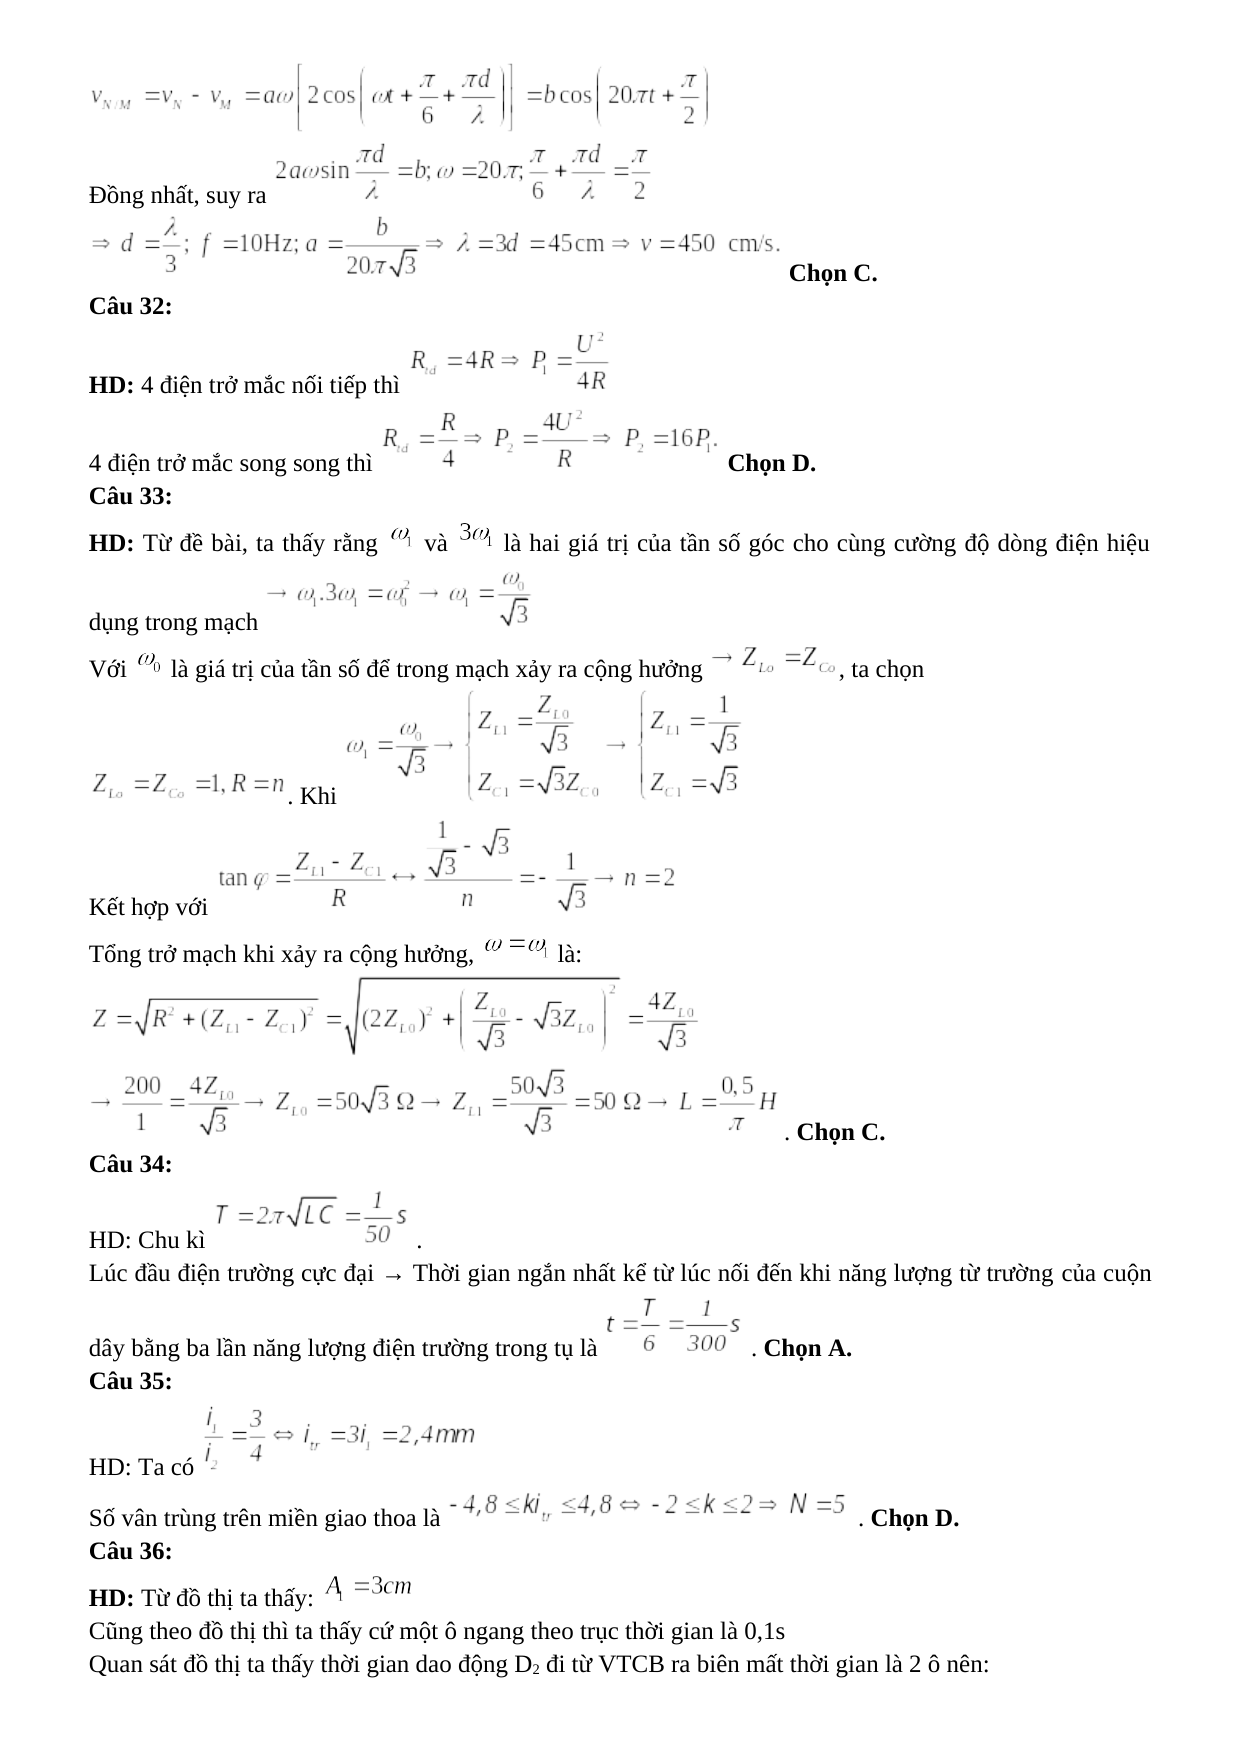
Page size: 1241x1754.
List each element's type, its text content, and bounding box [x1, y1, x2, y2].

text Câu 34: [89, 1149, 1152, 1178]
text Đồng nhất, suy ra [89, 139, 1152, 209]
text Chọn C. [89, 213, 1152, 287]
text Kết hợp với [89, 814, 1152, 921]
text HD: Ta có [89, 1399, 1152, 1481]
text Lúc đầu điện trường cực đại → Thời gian ngắn nhất kể từ lúc nối đến khi năng lượng từ trường của cuộn dây bằng ba lần năng lượng điện trường trong tụ là . Chọn A. [89, 1258, 1152, 1362]
text HD: Từ đồ thị ta thấy: [89, 1569, 1152, 1612]
text Câu 35: [89, 1366, 1152, 1395]
text HD: 4 điện trở mắc nối tiếp thì [89, 324, 1152, 398]
text Cũng theo đồ thị thì ta thấy cứ một ô ngang theo trục thời gian là 0,1s [89, 1616, 1152, 1645]
text Câu 36: [89, 1536, 1152, 1564]
text Số vân trùng trên miền giao thoa là . Chọn D. [89, 1486, 1152, 1532]
text Với là giá trị của tần số để trong mạch xảy ra cộng hưởng , ta chọn [89, 640, 1152, 683]
text Câu 33: [89, 481, 1152, 510]
text . Chọn C. [89, 1065, 1152, 1145]
text Quan sát đồ thị ta thấy thời gian dao động D2 đi từ VTCB ra biên mất thời gian là 2 ô nên: [89, 1649, 1152, 1678]
text Tổng trở mạch khi xảy ra cộng hưởng, là: [89, 925, 1152, 968]
text HD: Chu kì . [89, 1183, 1152, 1254]
text 4 điện trở mắc song song thì Chọn D. [89, 403, 1152, 477]
text Câu 32: [89, 291, 1152, 320]
text HD: Từ đề bài, ta thấy rằng và là hai giá trị của tần số góc cho cùng cường độ dòng điện hiệu dụng trong mạch [89, 514, 1152, 636]
text . Khi [89, 687, 1152, 810]
